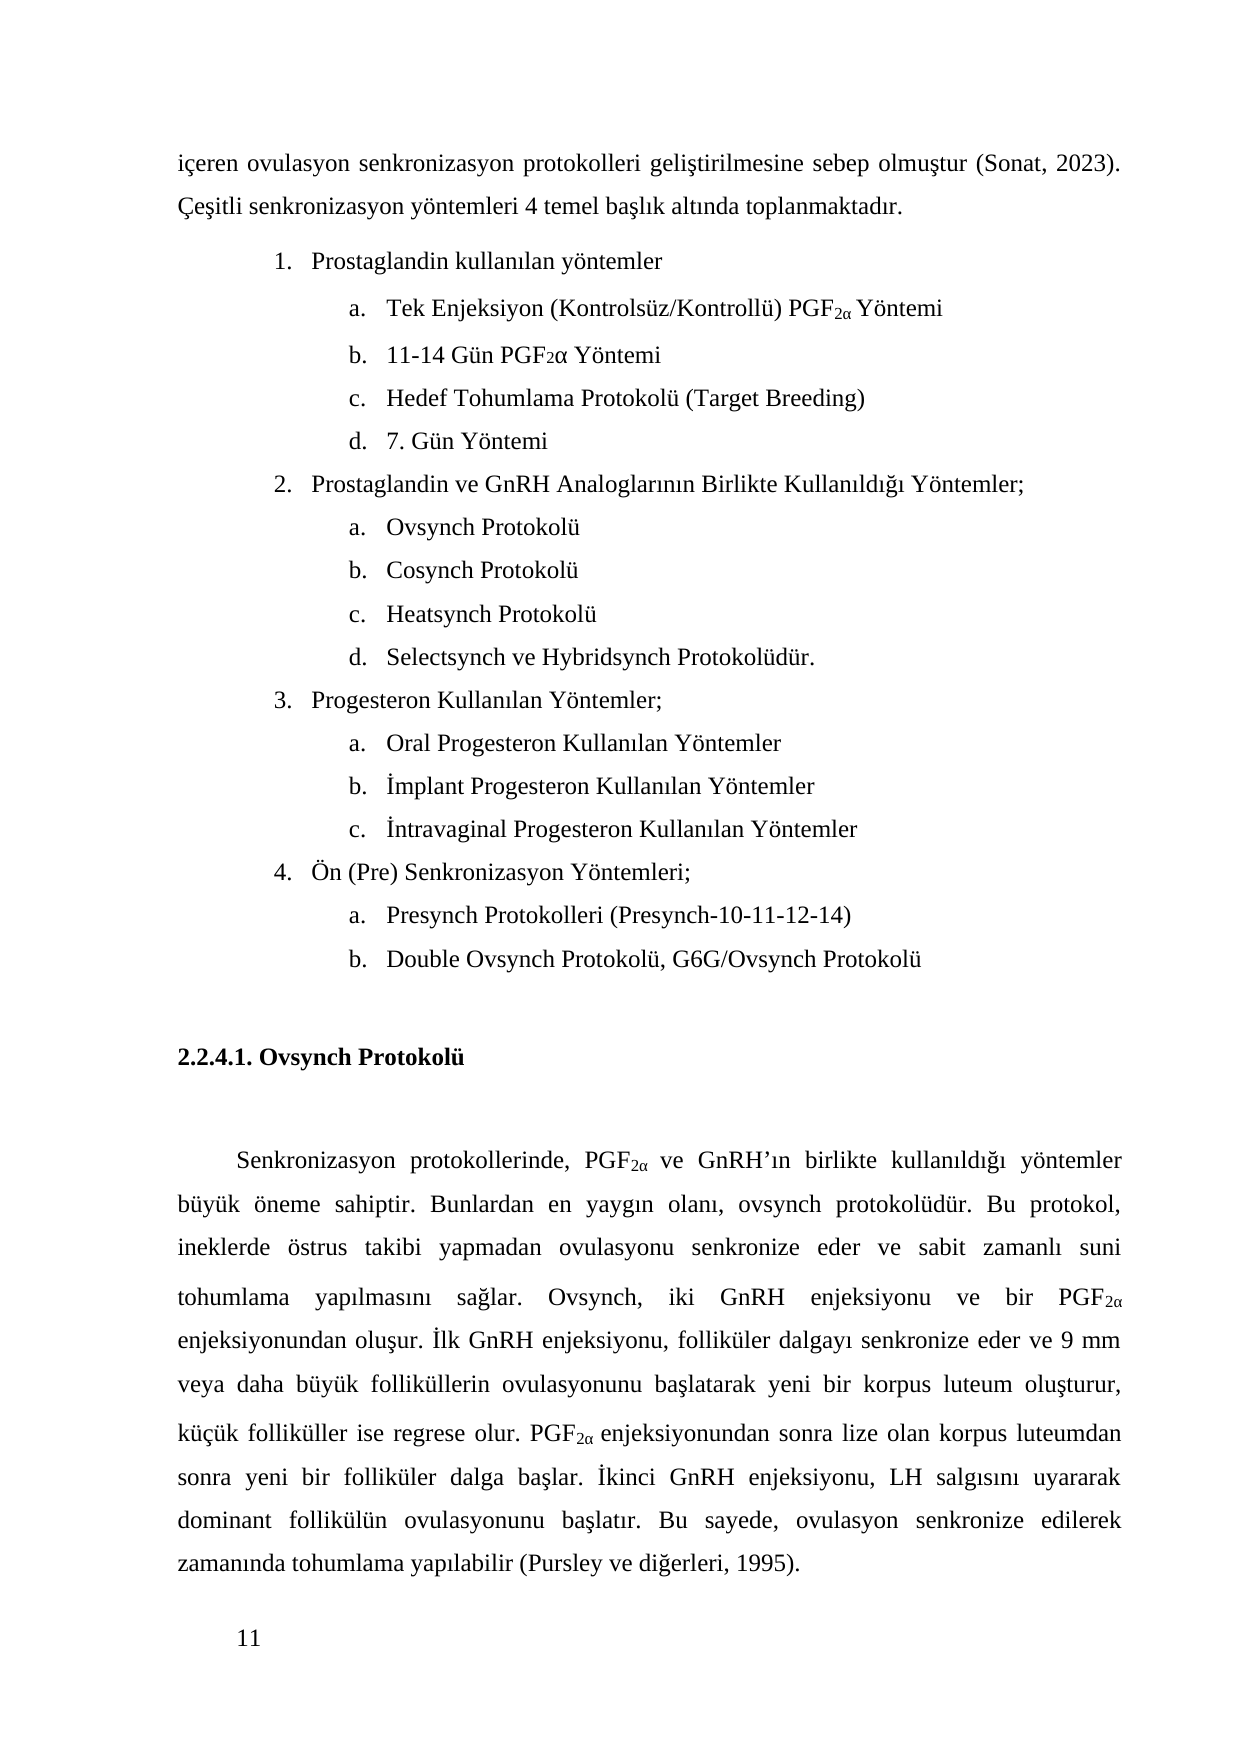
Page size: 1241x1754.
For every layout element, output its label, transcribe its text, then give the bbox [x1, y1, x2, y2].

list Ovsynch Protokolü [349, 512, 1122, 541]
list Prostaglandin kullanılan yöntemler [274, 246, 1122, 275]
list Selectsynch ve Hybridsynch Protokolüdür. [349, 642, 1122, 671]
list Double Ovsynch Protokolü, G6G/Ovsynch Protokolü [349, 944, 1122, 972]
list Cosynch Protokolü [349, 556, 1122, 584]
list Ön (Pre) Senkronizasyon Yöntemleri; [274, 857, 1122, 886]
text Senkronizasyon protokollerinde, PGF2α ve GnRH’ın birlikte kullanıldığı yöntemler büyük öneme sahiptir. Bunlardan en yaygın olanı, ovsynch protokolüdür. Bu protokol, ineklerde östrus takibi yapmadan ovulasyonu senkronize eder ve sabit zamanlı suni tohumlama yapılmasını sağlar. Ovsynch, iki GnRH enjeksiyonu ve bir PGF2α enjeksiyonundan oluşur. İlk GnRH enjeksiyonu, folliküler dalgayı senkronize eder ve 9 mm veya daha büyük folliküllerin ovulasyonunu başlatarak yeni bir korpus luteum oluşturur, küçük folliküller ise regrese olur. PGF2α enjeksiyonundan sonra lize olan korpus luteumdan sonra yeni bir folliküler dalga başlar. İkinci GnRH enjeksiyonu, LH salgısını uyararak dominant follikülün ovulasyonunu başlatır. Bu sayede, ovulasyon senkronize edilerek zamanında tohumlama yapılabilir (Pursley ve diğerleri, 1995). [177, 1141, 1122, 1577]
list İmplant Progesteron Kullanılan Yöntemler [349, 771, 1122, 800]
list 7. Gün Yöntemi [349, 426, 1122, 455]
list İntravaginal Progesteron Kullanılan Yöntemler [349, 814, 1122, 843]
list 11-14 Gün PGF2α Yöntemi [349, 340, 1122, 369]
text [177, 148, 1122, 219]
list Tek Enjeksiyon (Kontrolsüz/Kontrollü) PGF2α Yöntemi [349, 289, 1122, 323]
list Prostaglandin ve GnRH Analoglarının Birlikte Kullanıldığı Yöntemler; [274, 469, 1122, 498]
subtitle 2.2.4.1. Ovsynch Protokolü [177, 1042, 1122, 1071]
list Oral Progesteron Kullanılan Yöntemler [349, 728, 1122, 757]
list Hedef Tohumlama Protokolü (Target Breeding) [349, 383, 1122, 412]
list Presynch Protokolleri (Presynch-10-11-12-14) [349, 901, 1122, 929]
list Progesteron Kullanılan Yöntemler; [274, 685, 1122, 714]
list Heatsynch Protokolü [349, 599, 1122, 627]
